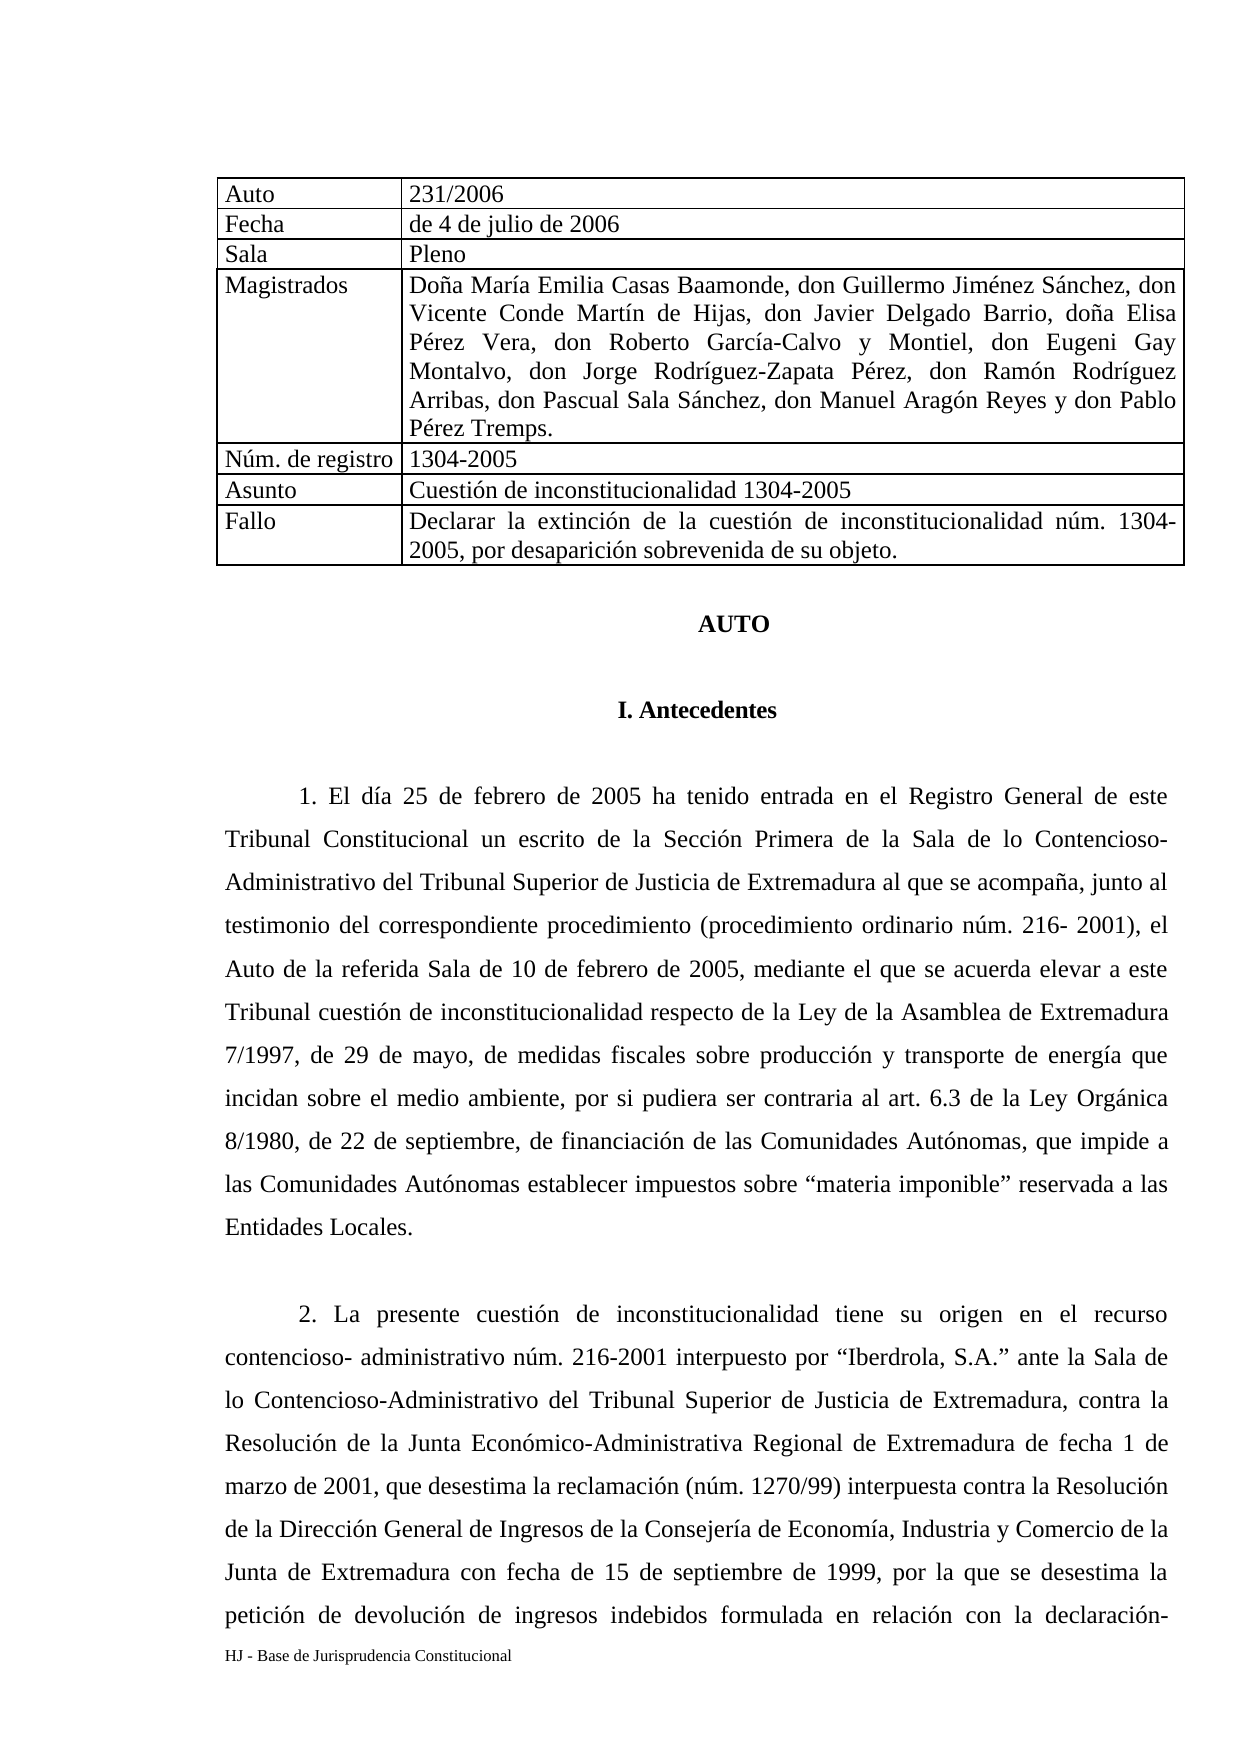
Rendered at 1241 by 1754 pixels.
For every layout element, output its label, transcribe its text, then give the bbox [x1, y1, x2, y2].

table_cell Doña María Emilia Casas Baamonde, don Guillermo Jiménez Sánchez, don Vicente Conde Martín de Hijas, don Javier Delgado Barrio, doña Elisa Pérez Vera, don Roberto García-Calvo y Montiel, don Eugeni Gay Montalvo, don Jorge Rodríguez-Zapata Pérez, don Ramón Rodríguez Arribas, don Pascual Sala Sánchez, don Manuel Aragón Reyes y don Pablo Pérez Tremps. [403, 270, 1183, 442]
table_cell Declarar la extinción de la cuestión de inconstitucionalidad núm. 1304-2005, por desaparición sobrevenida de su objeto. [403, 506, 1183, 563]
table_header Auto [218, 179, 401, 207]
table_cell Cuestión de inconstitucionalidad 1304-2005 [403, 475, 1183, 504]
table_cell Fecha [218, 209, 401, 238]
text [224, 1299, 1169, 1629]
table_cell de 4 de julio de 2006 [402, 209, 1184, 238]
text AUTO [224, 609, 1169, 637]
table_cell Fallo [218, 506, 401, 563]
table_cell Pleno [402, 240, 1184, 268]
text I. Antecedentes [224, 695, 1169, 724]
table_cell Sala [218, 240, 401, 268]
text 1. El día 25 de febrero de 2005 ha tenido entrada en el Registro General de este Tribunal Constitucional un escrito de la Sección Primera de la Sala de lo Contencioso-Administrativo del Tribunal Superior de Justicia de Extremadura al que se acompaña, junto al testimonio del correspondiente procedimiento (procedimiento ordinario núm. 216- 2001), el Auto de la referida Sala de 10 de febrero de 2005, mediante el que se acuerda elevar a este Tribunal cuestión de inconstitucionalidad respecto de la Ley de la Asamblea de Extremadura 7/1997, de 29 de mayo, de medidas fiscales sobre producción y transporte de energía que incidan sobre el medio ambiente, por si pudiera ser contraria al art. 6.3 de la Ley Orgánica 8/1980, de 22 de septiembre, de financiación de las Comunidades Autónomas, que impide a las Comunidades Autónomas establecer impuestos sobre “materia imponible” reservada a las Entidades Locales. [224, 781, 1169, 1241]
table_cell Núm. de registro [218, 444, 401, 473]
table_cell Asunto [218, 475, 401, 504]
table_cell 1304-2005 [403, 444, 1183, 473]
table_cell Magistrados [218, 270, 401, 442]
table_header 231/2006 [402, 179, 1184, 207]
